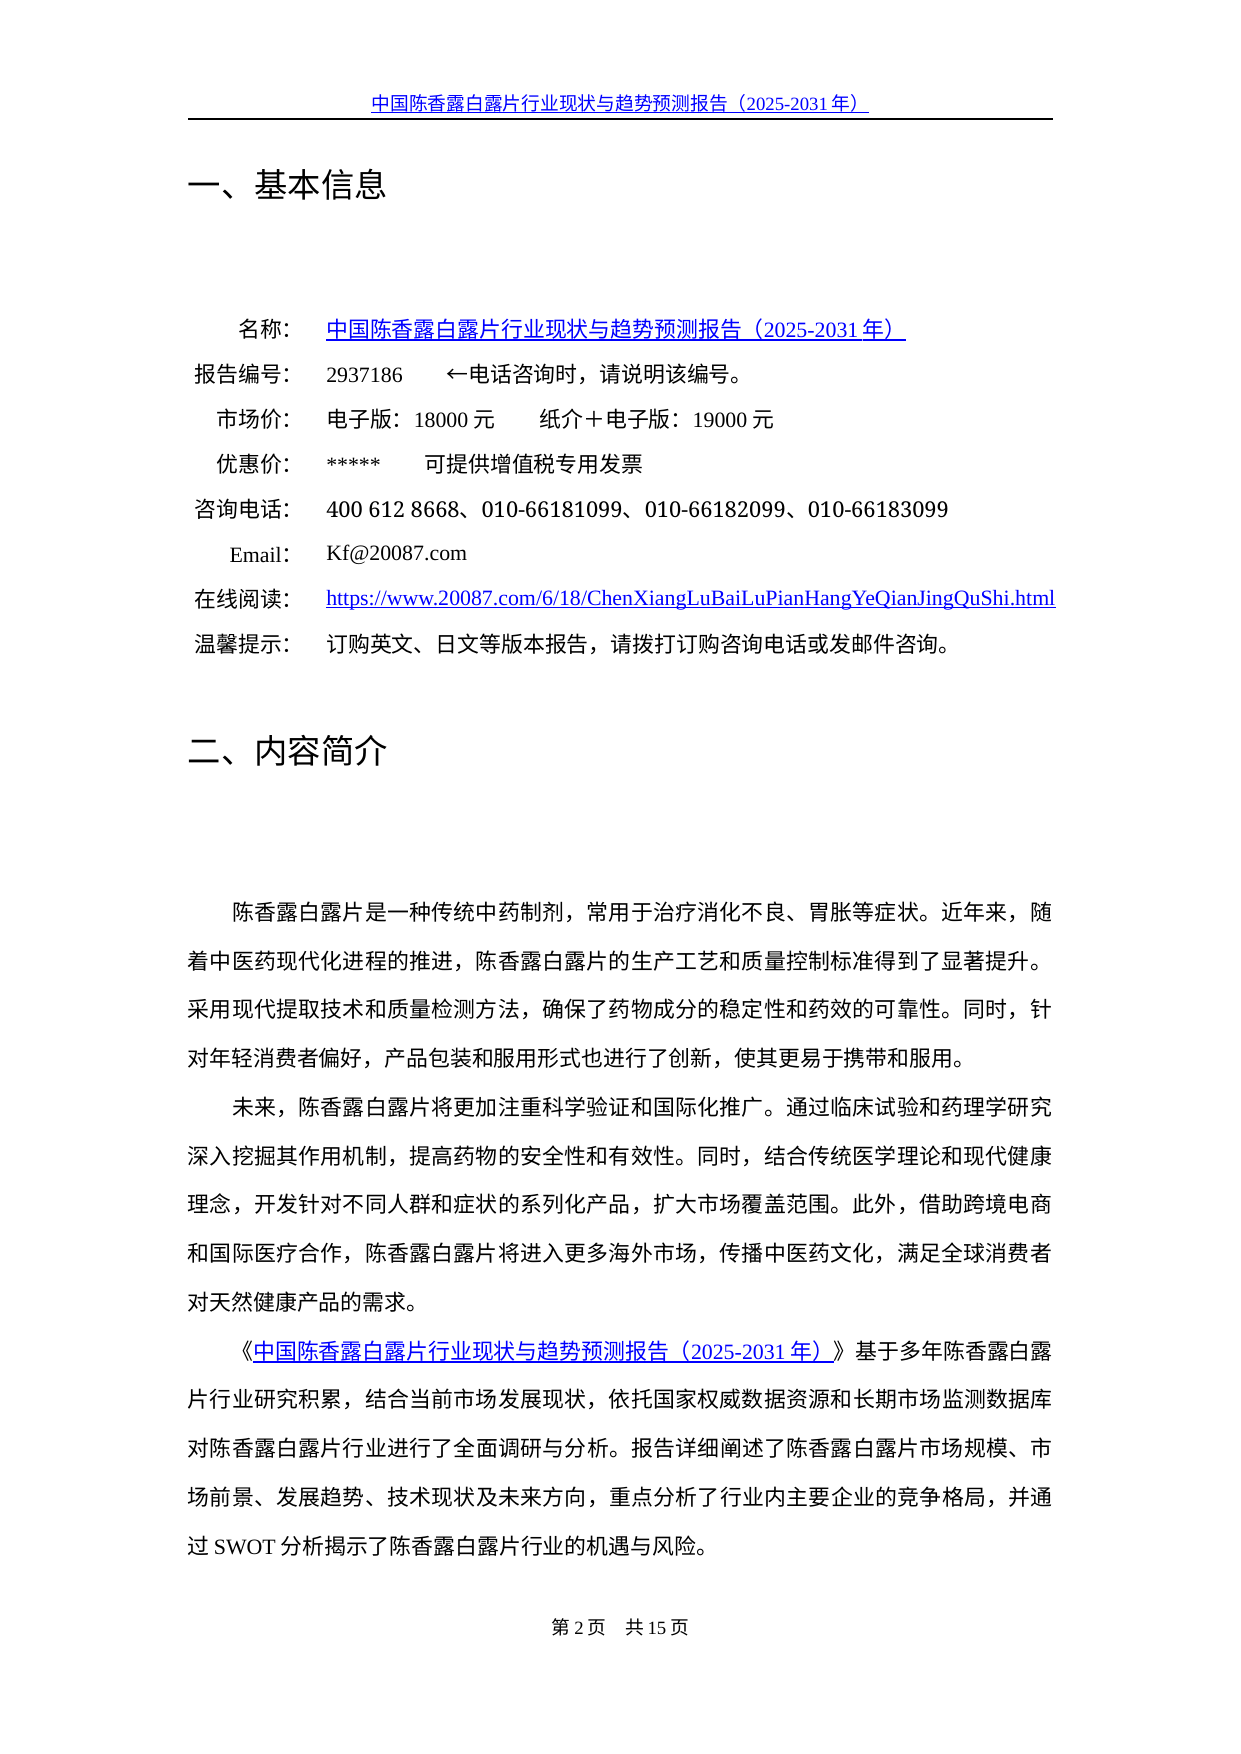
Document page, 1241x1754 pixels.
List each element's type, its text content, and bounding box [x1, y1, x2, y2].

table_cell 市场价： [167, 402, 315, 447]
table_cell 报告编号： [167, 357, 315, 402]
table_cell 优惠价： [167, 447, 315, 492]
table_cell [315, 582, 1073, 627]
table_cell 订购英文、日文等版本报告，请拨打订购咨询电话或发邮件咨询。 [315, 627, 1073, 672]
table_cell 咨询电话： [167, 492, 315, 537]
table_header 中国陈香露白露片行业现状与趋势预测报告（2025-2031年） [315, 312, 1073, 357]
table_cell 电子版：18000 元 纸介＋电子版：19000 元 [315, 402, 1073, 447]
table_cell Email： [167, 537, 315, 582]
table_cell 在线阅读： [167, 582, 315, 627]
table_cell 温馨提示： [167, 627, 315, 672]
table_cell 2937186 ←电话咨询时，请说明该编号。 [315, 357, 1073, 402]
title 一、基本信息 [187, 150, 1053, 215]
table_header 名称： [167, 312, 315, 357]
title 二、内容简介 [187, 717, 1053, 782]
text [187, 894, 1053, 1561]
table_cell Kf@20087.com [315, 537, 1073, 582]
table_cell 400 612 8668、010-66181099、010-66182099、010-66183099 [315, 492, 1073, 537]
table_cell ***** 可提供增值税专用发票 [315, 447, 1073, 492]
